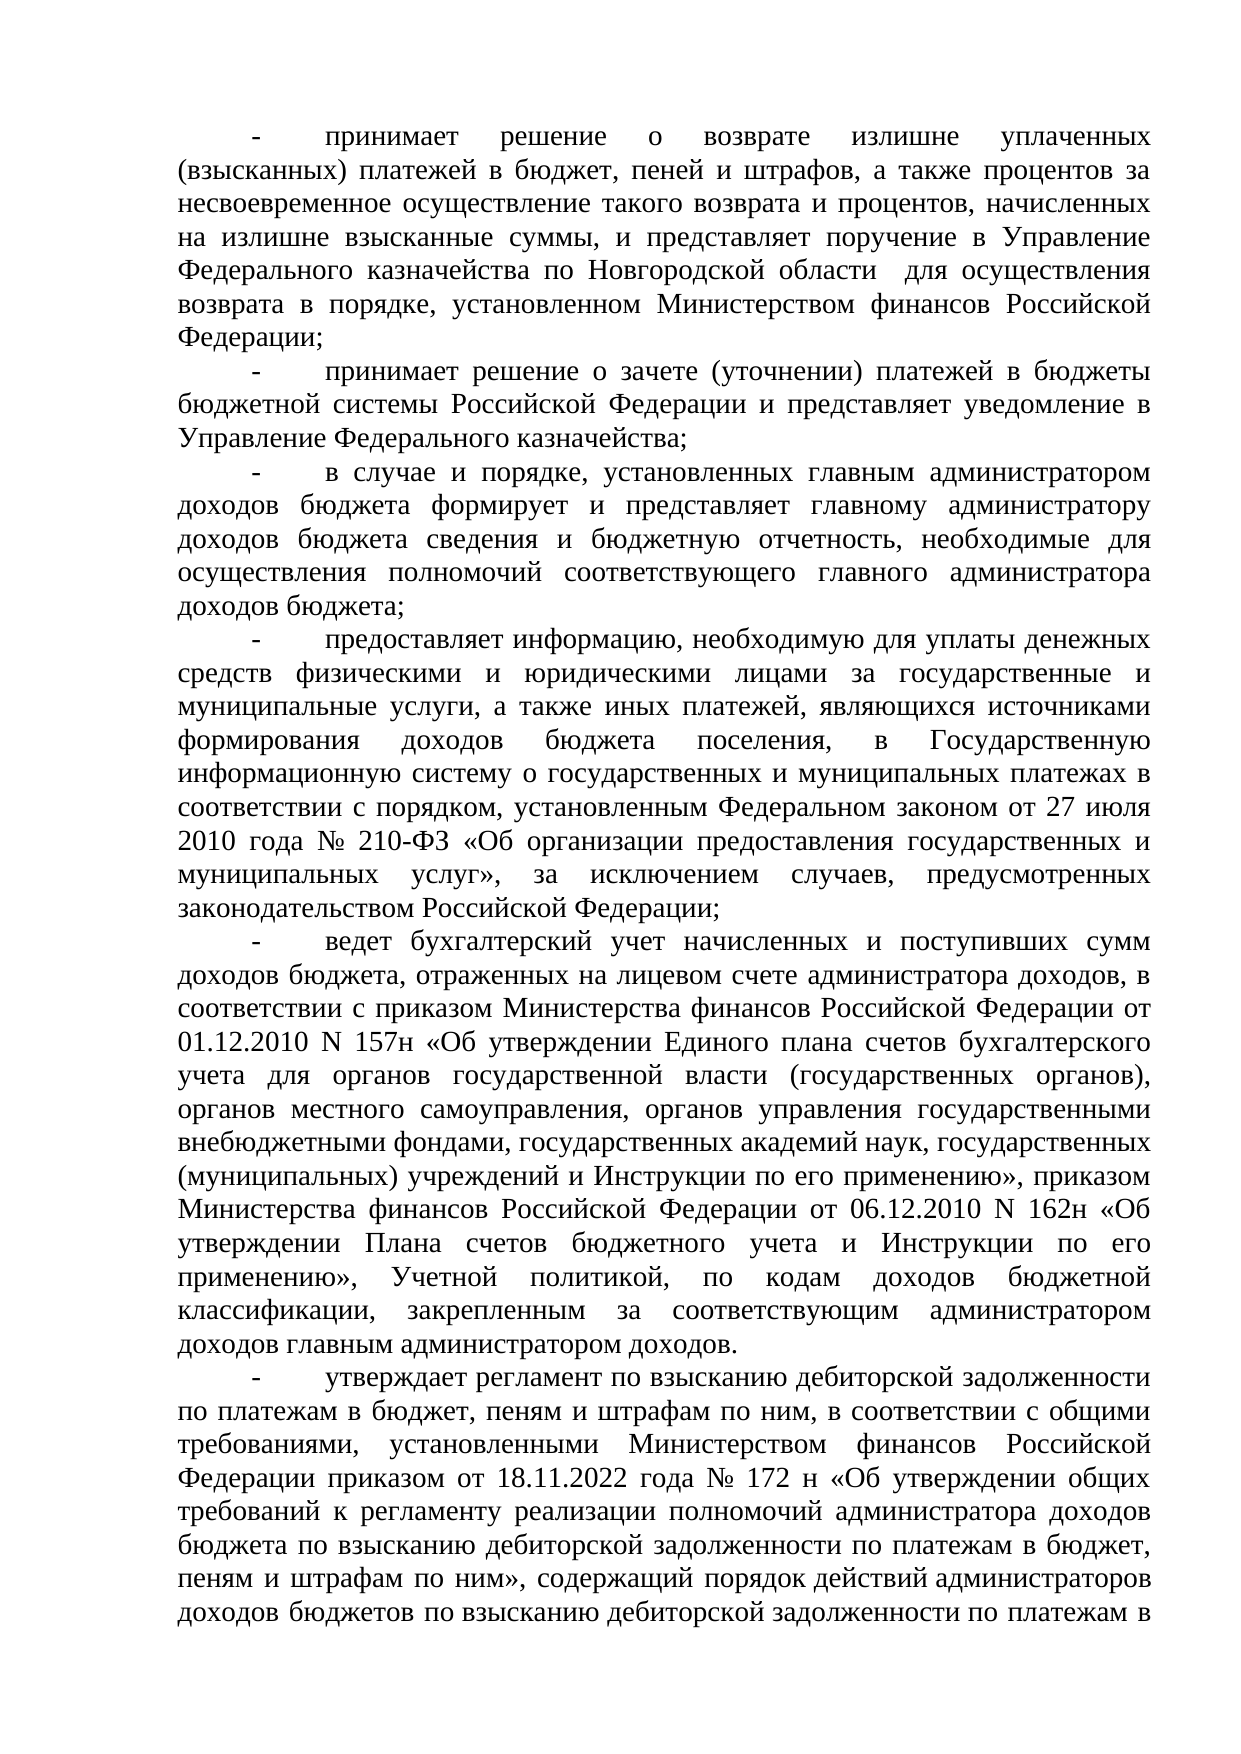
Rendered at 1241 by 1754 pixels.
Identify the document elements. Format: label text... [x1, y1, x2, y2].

list принимает решение о зачете (уточнении) платежей в бюджеты бюджетной системы Российской Федерации и представляет уведомление в Управление Федерального казначейства; [177, 353, 1152, 454]
list ведет бухгалтерский учет начисленных и поступивших сумм доходов бюджета, отраженных на лицевом счете администратора доходов, в соответствии с приказом Министерства финансов Российской Федерации от 01.12.2010 N 157н «Об утверждении Единого плана счетов бухгалтерского учета для органов государственной власти (государственных органов), органов местного самоуправления, органов управления государственными внебюджетными фондами, государственных академий наук, государственных (муниципальных) учреждений и Инструкции по его применению», приказом Министерства финансов Российской Федерации от 06.12.2010 N 162н «Об утверждении Плана счетов бюджетного учета и Инструкции по его применению», Учетной политикой, по кодам доходов бюджетной классификации, закрепленным за соответствующим администратором доходов главным администратором доходов. [177, 923, 1152, 1359]
list в случае и порядке, установленных главным администратором доходов бюджета формирует и представляет главному администратору доходов бюджета сведения и бюджетную отчетность, необходимые для осуществления полномочий соответствующего главного администратора доходов бюджета; [177, 454, 1152, 621]
list принимает решение о возврате излишне уплаченных (взысканных) платежей в бюджет, пеней и штрафов, а также процентов за несвоевременное осуществление такого возврата и процентов, начисленных на излишне взысканные суммы, и представляет поручение в Управление Федерального казначейства по Новгородской области для осуществления возврата в порядке, установленном Министерством финансов Российской Федерации; [177, 118, 1152, 353]
list предоставляет информацию, необходимую для уплаты денежных средств физическими и юридическими лицами за государственные и муниципальные услуги, а также иных платежей, являющихся источниками формирования доходов бюджета поселения, в Государственную информационную систему о государственных и муниципальных платежах в соответствии с порядком, установленным Федеральном законом от 27 июля 2010 года № 210-ФЗ «Об организации предоставления государственных и муниципальных услуг», за исключением случаев, предусмотренных законодательством Российской Федерации; [177, 621, 1152, 923]
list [177, 1359, 1152, 1628]
